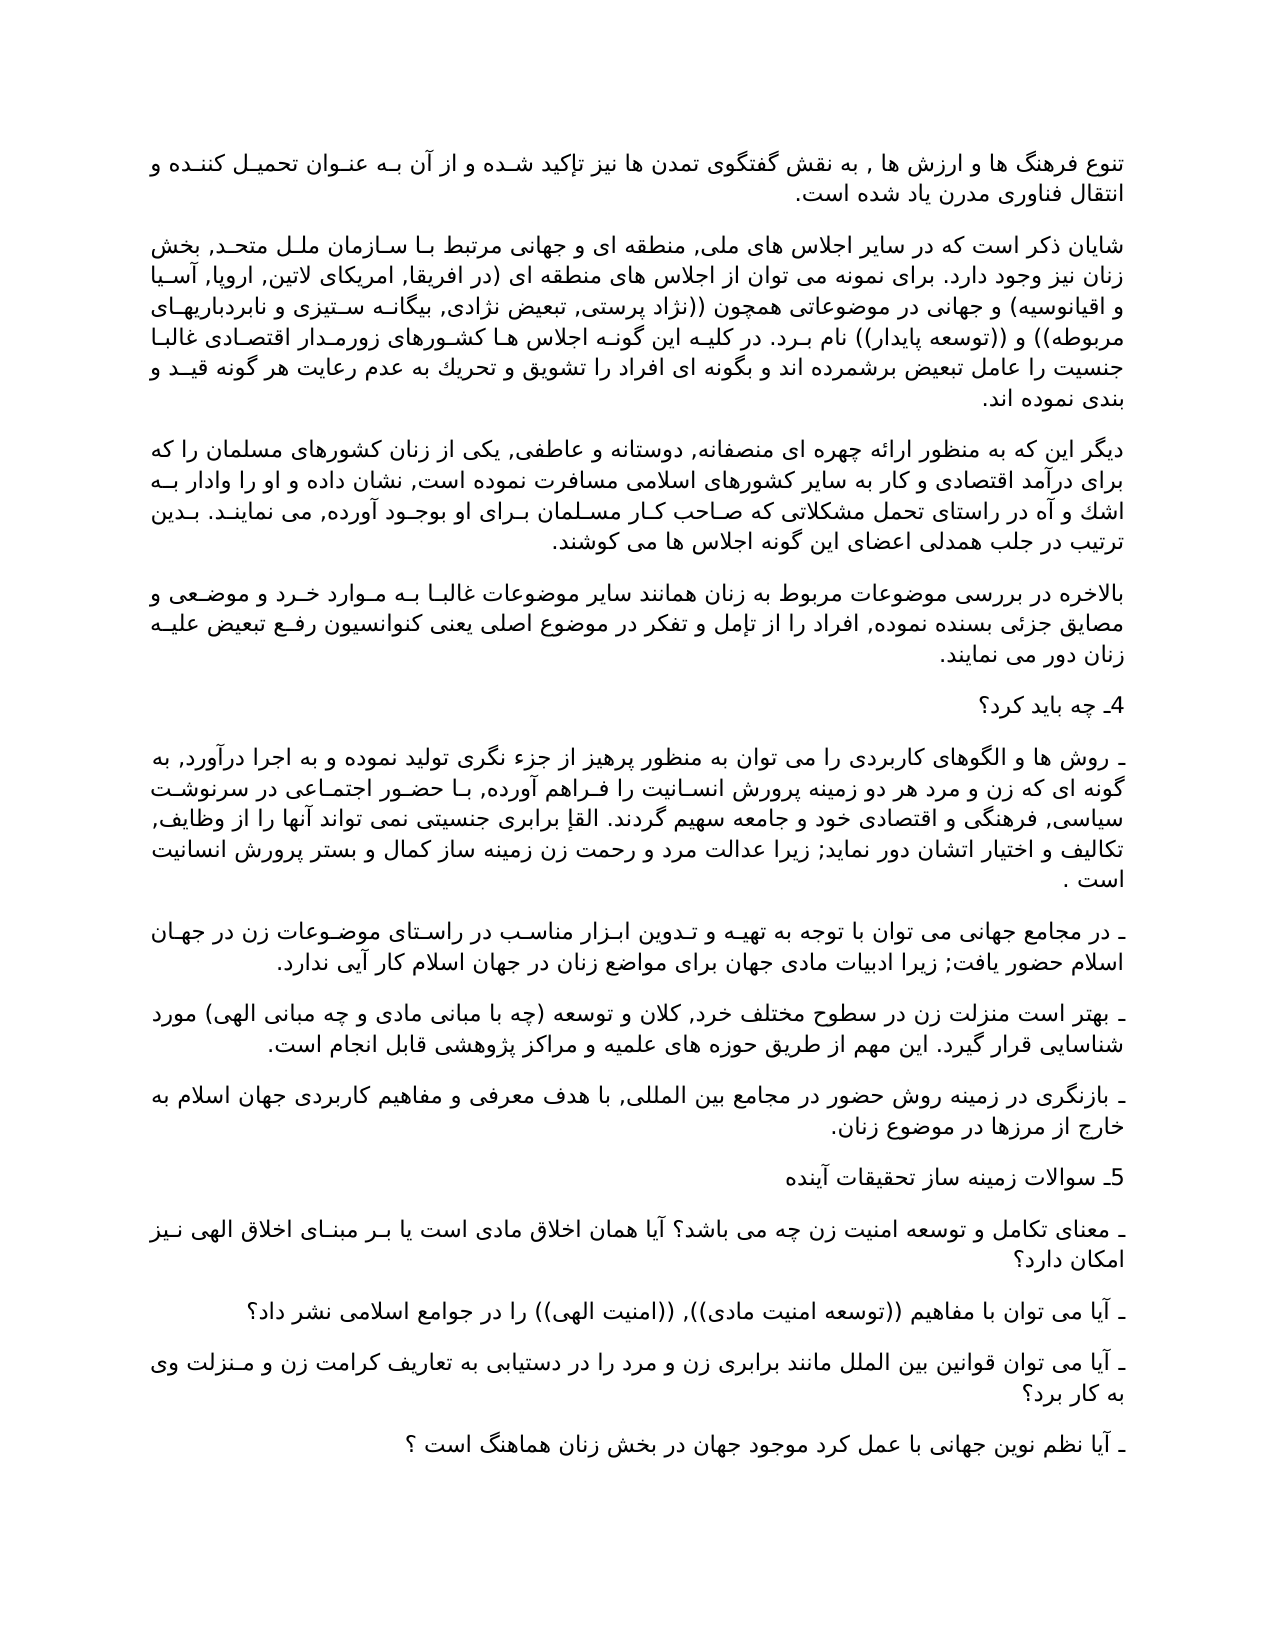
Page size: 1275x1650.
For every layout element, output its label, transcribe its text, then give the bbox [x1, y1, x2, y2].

text ـ آيا مى توان با مفاهيم ((توسعه امنيت مادى)), ((امنيت الهى)) را در جوامع اسلامى نشر داد؟ [150, 1298, 1125, 1324]
text ـ در مجامع جهانى مى توان با توجه به تهيه و تدوين ابزار مناسب در راستاى موضوعات زن در جهان اسلام حضور يافت; زيرا ادبيات مادى جهان براى مواضع زنان در جهان اسلام كار آيى ندارد. [150, 918, 1125, 975]
text ـ بهتر است منزلت زن در سطوح مختلف خرد, كلان و توسعه (چه با مبانى مادى و چه مبانى الهى) مورد شناسايى قرار گيرد. اين مهم از طريق حوزه هاى علميه و مراكز پژوهشى قابل انجام است. [150, 1000, 1125, 1057]
text ـ بازنگرى در زمينه روش حضور در مجامع بين المللى, با هدف معرفى و مفاهيم كاربردى جهان اسلام به خارج از مرزها در موضوع زنان. [150, 1082, 1125, 1139]
text ـ روش ها و الگوهاى كاربردى را مى توان به منظور پرهيز از جزء نگرى توليد نموده و به اجرا درآورد, به گونه اى كه زن و مرد هر دو زمينه پرورش انسانيت را فراهم آورده, با حضور اجتماعى در سرنوشت سياسى, فرهنگى و اقتصادى خود و جامعه سهيم گردند. القإ برابرى جنسيتى نمى تواند آنها را از وظايف, تكاليف و اختيار اتشان دور نمايد; زيرا عدالت مرد و رحمت زن زمينه ساز كمال و بستر پرورش انسانيت است . [150, 744, 1125, 893]
text 4ـ چه بايد كرد؟ [150, 693, 1125, 719]
text 5ـ سوالات زمينه ساز تحقيقات آينده [150, 1164, 1125, 1191]
text بالاخره در بررسى موضوعات مربوط به زنان همانند ساير موضوعات غالبا به موارد خرد و موضعى و مصايق جزئى بسنده نموده, افراد را از تإمل و تفكر در موضوع اصلى يعنى كنوانسيون رفع تبعيض عليه زنان دور مى نمايند. [150, 580, 1125, 668]
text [150, 150, 1125, 207]
text ديگر اين كه به منظور ارائه چهره اى منصفانه, دوستانه و عاطفى, يكى از زنان كشورهاى مسلمان را كه براى درآمد اقتصادى و كار به ساير كشورهاى اسلامى مسافرت نموده است, نشان داده و او را وادار به اشك و آه در راستاى تحمل مشكلاتى كه صاحب كار مسلمان براى او بوجود آورده, مى نمايند. بدين ترتيب در جلب همدلى اعضاى اين گونه اجلاس ها مى كوشند. [150, 437, 1125, 555]
text ـ آيا مى توان قوانين بين الملل مانند برابرى زن و مرد را در دستيابى به تعاريف كرامت زن و منزلت وى به كار برد؟ [150, 1349, 1125, 1407]
text شايان ذكر است كه در ساير اجلاس هاى ملى, منطقه اى و جهانى مرتبط با سازمان ملل متحد, بخش زنان نيز وجود دارد. براى نمونه مى توان از اجلاس هاى منطقه اى (در افريقا, امريكاى لاتين, اروپا, آسيا و اقيانوسيه) و جهانى در موضوعاتى همچون ((نژاد پرستى, تبعيض نژادى, بيگانه ستيزى و نابردباريهاى مربوطه)) و ((توسعه پايدار)) نام برد. در كليه اين گونه اجلاس ها كشورهاى زورمدار اقتصادى غالبا جنسيت را عامل تبعيض برشمرده اند و بگونه اى افراد را تشويق و تحريك به عدم رعايت هر گونه قيد و بندى نموده اند. [150, 232, 1125, 412]
text ـ آيا نظم نوين جهانى با عمل كرد موجود جهان در بخش زنان هماهنگ است ؟ [150, 1431, 1125, 1458]
text ـ معناى تكامل و توسعه امنيت زن چه مى باشد؟ آيا همان اخلاق مادى است يا بر مبناى اخلاق الهى نيز امكان دارد؟ [150, 1216, 1125, 1273]
